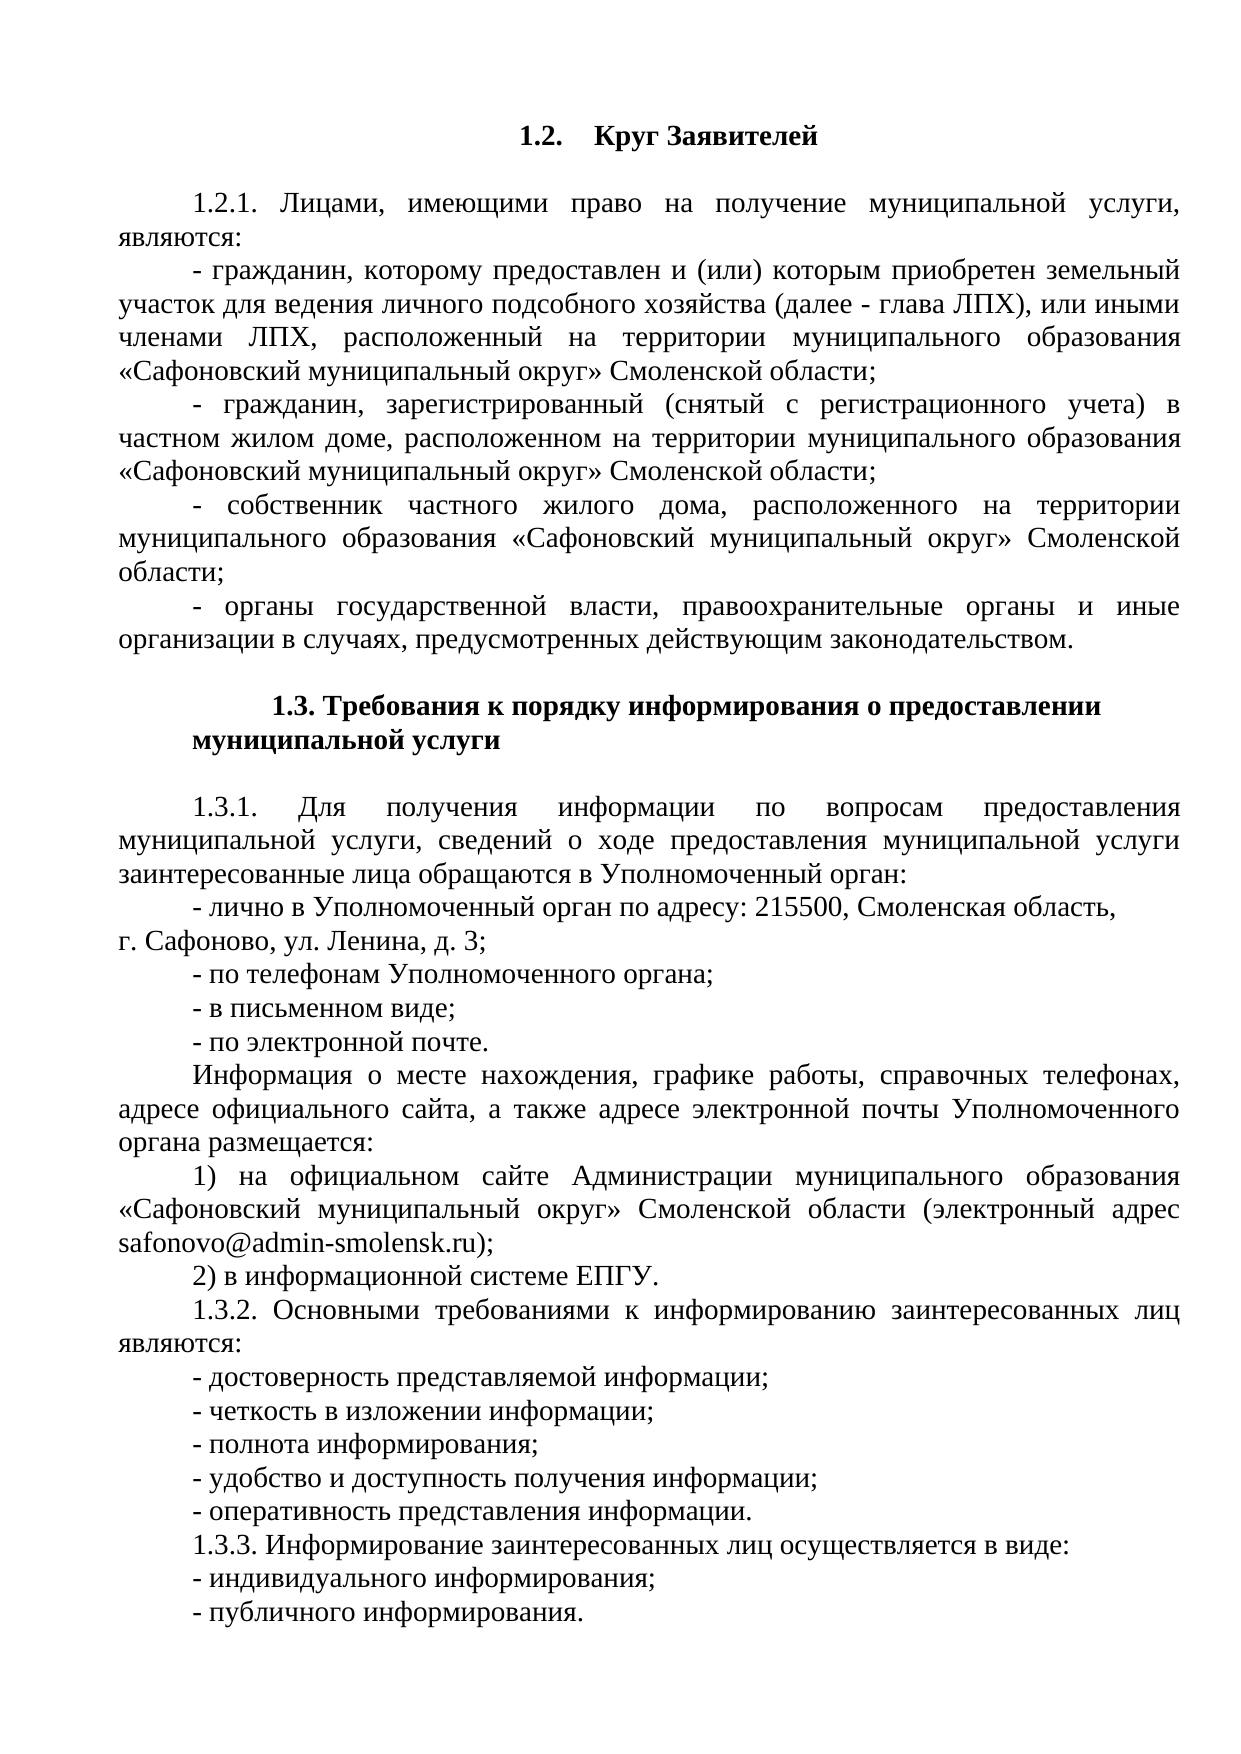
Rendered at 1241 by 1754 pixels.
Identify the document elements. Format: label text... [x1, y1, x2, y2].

text - по электронной почте. [118, 1024, 1181, 1057]
text 1) на официальном сайте Администрации муниципального образования «Сафоновский муниципальный округ» Смоленской области (электронный адрес safonovo@admin-smolensk.ru); [118, 1158, 1181, 1258]
text - собственник частного жилого дома, расположенного на территории муниципального образования «Сафоновский муниципальный округ» Смоленской области; [118, 487, 1181, 588]
text - полнота информирования; [118, 1426, 1181, 1460]
text - в письменном виде; [118, 990, 1181, 1024]
text 1.3.2. Основными требованиями к информированию заинтересованных лиц являются: [118, 1292, 1181, 1359]
text - индивидуального информирования; [118, 1560, 1181, 1594]
text - по телефонам Уполномоченного органа; [118, 957, 1181, 990]
text - лично в Уполномоченный орган по адресу: 215500, Смоленская область, [118, 889, 1181, 923]
text 2) в информационной системе ЕПГУ. [118, 1258, 1181, 1292]
text - достоверность представляемой информации; [118, 1359, 1181, 1393]
text - оперативность представления информации. [118, 1493, 1181, 1527]
text - органы государственной власти, правоохранительные органы и иные организации в случаях, предусмотренных действующим законодательством. [118, 588, 1181, 655]
text 1.2.1. Лицами, имеющими право на получение муниципальной услуги, являются: [118, 185, 1181, 252]
text - гражданин, которому предоставлен и (или) которым приобретен земельный участок для ведения личного подсобного хозяйства (далее - глава ЛПХ), или иными членами ЛПХ, расположенный на территории муниципального образования «Сафоновский муниципальный округ» Смоленской области; [118, 252, 1181, 386]
text г. Сафоново, ул. Ленина, д. 3; [118, 923, 1181, 957]
text - гражданин, зарегистрированный (снятый с регистрационного учета) в частном жилом доме, расположенном на территории муниципального образования «Сафоновский муниципальный округ» Смоленской области; [118, 386, 1181, 487]
text 1.3.1. Для получения информации по вопросам предоставления муниципальной услуги, сведений о ходе предоставления муниципальной услуги заинтересованные лица обращаются в Уполномоченный орган: [118, 789, 1181, 889]
text Информация о месте нахождения, графике работы, справочных телефонах, адресе официального сайта, а также адресе электронной почты Уполномоченного органа размещается: [118, 1057, 1181, 1158]
text - удобство и доступность получения информации; [118, 1460, 1181, 1493]
text - четкость в изложении информации; [118, 1393, 1181, 1426]
list Круг Заявителей [156, 118, 1181, 152]
text муниципальной услуги [118, 722, 1181, 755]
text - публичного информирования. [118, 1594, 1181, 1627]
text 1.3.3. Информирование заинтересованных лиц осуществляется в виде: [118, 1527, 1181, 1560]
text 1.3. Требования к порядку информирования о предоставлении [118, 688, 1181, 722]
